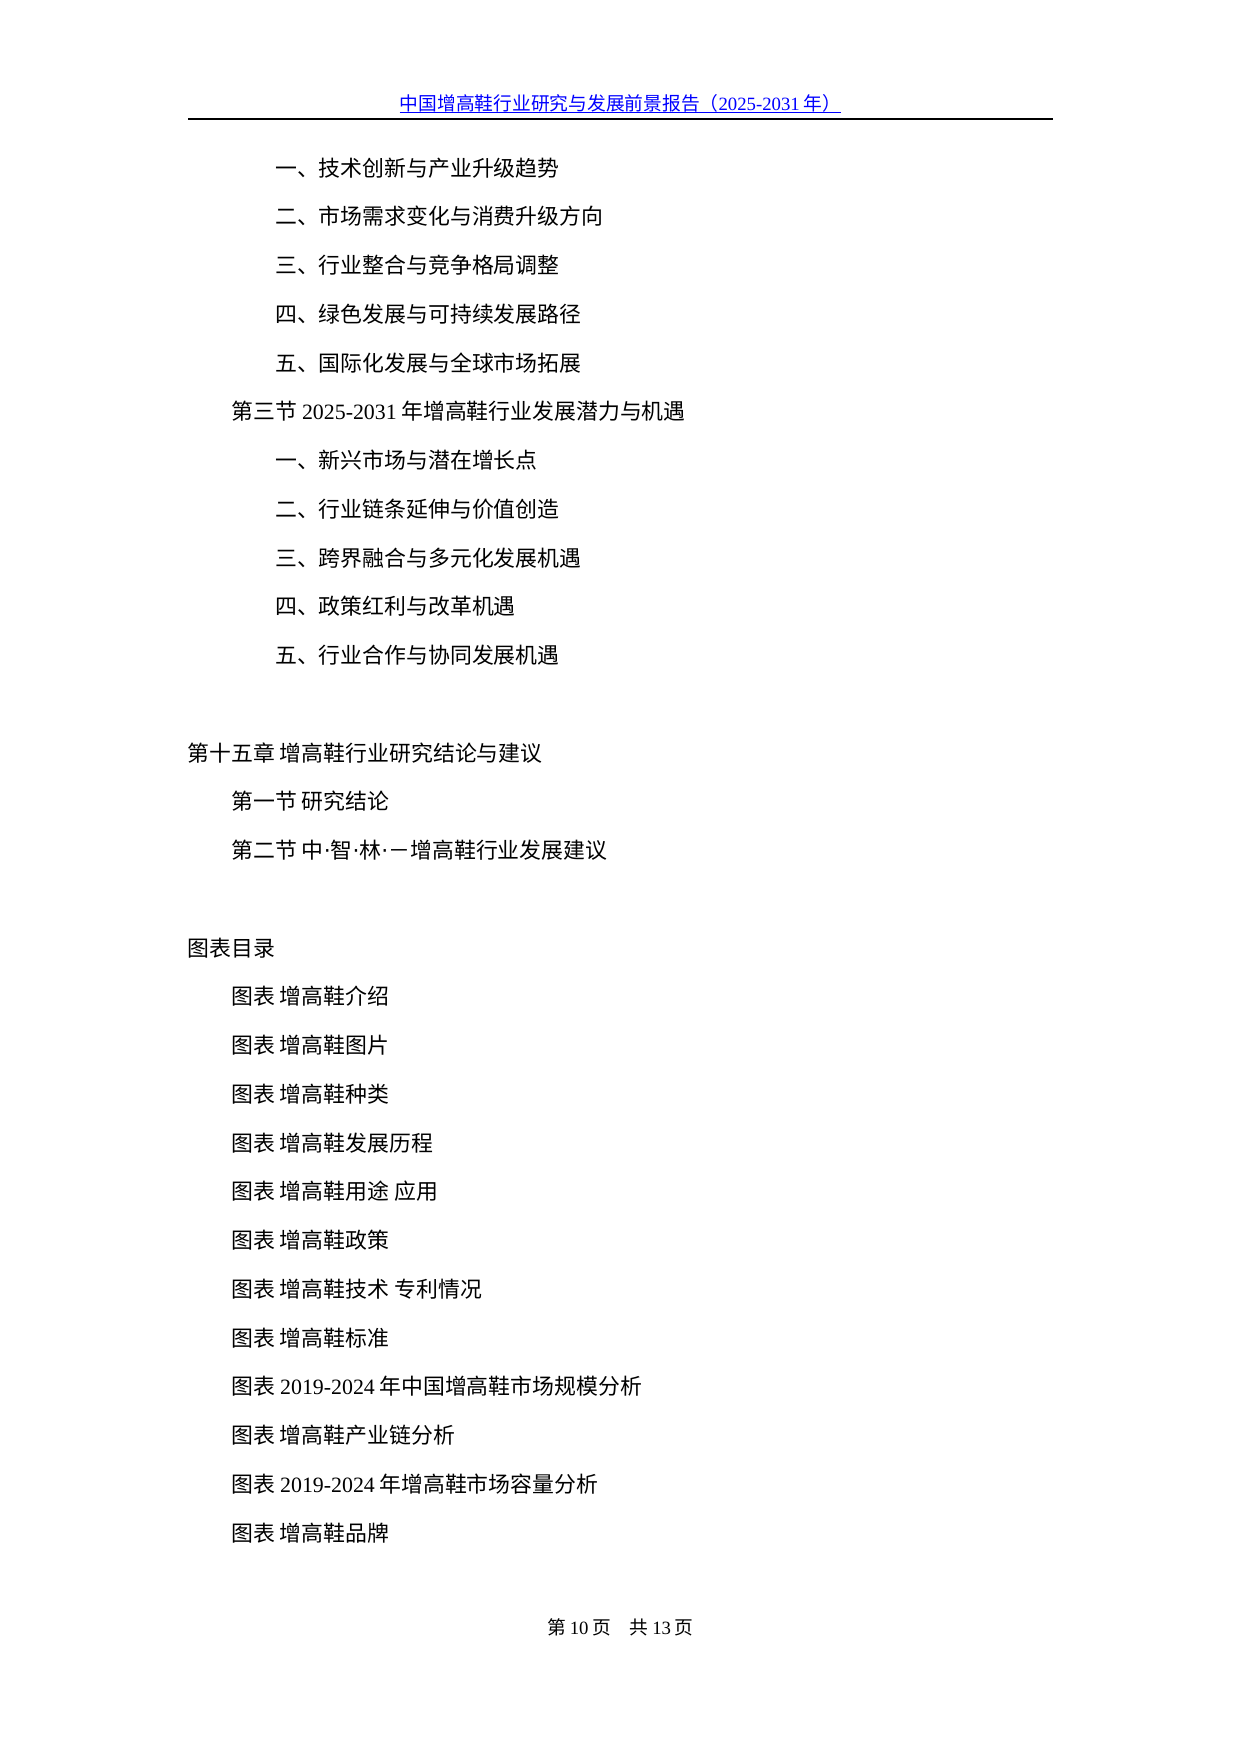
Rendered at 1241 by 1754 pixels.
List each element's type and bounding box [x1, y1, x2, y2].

text [187, 150, 1053, 1548]
